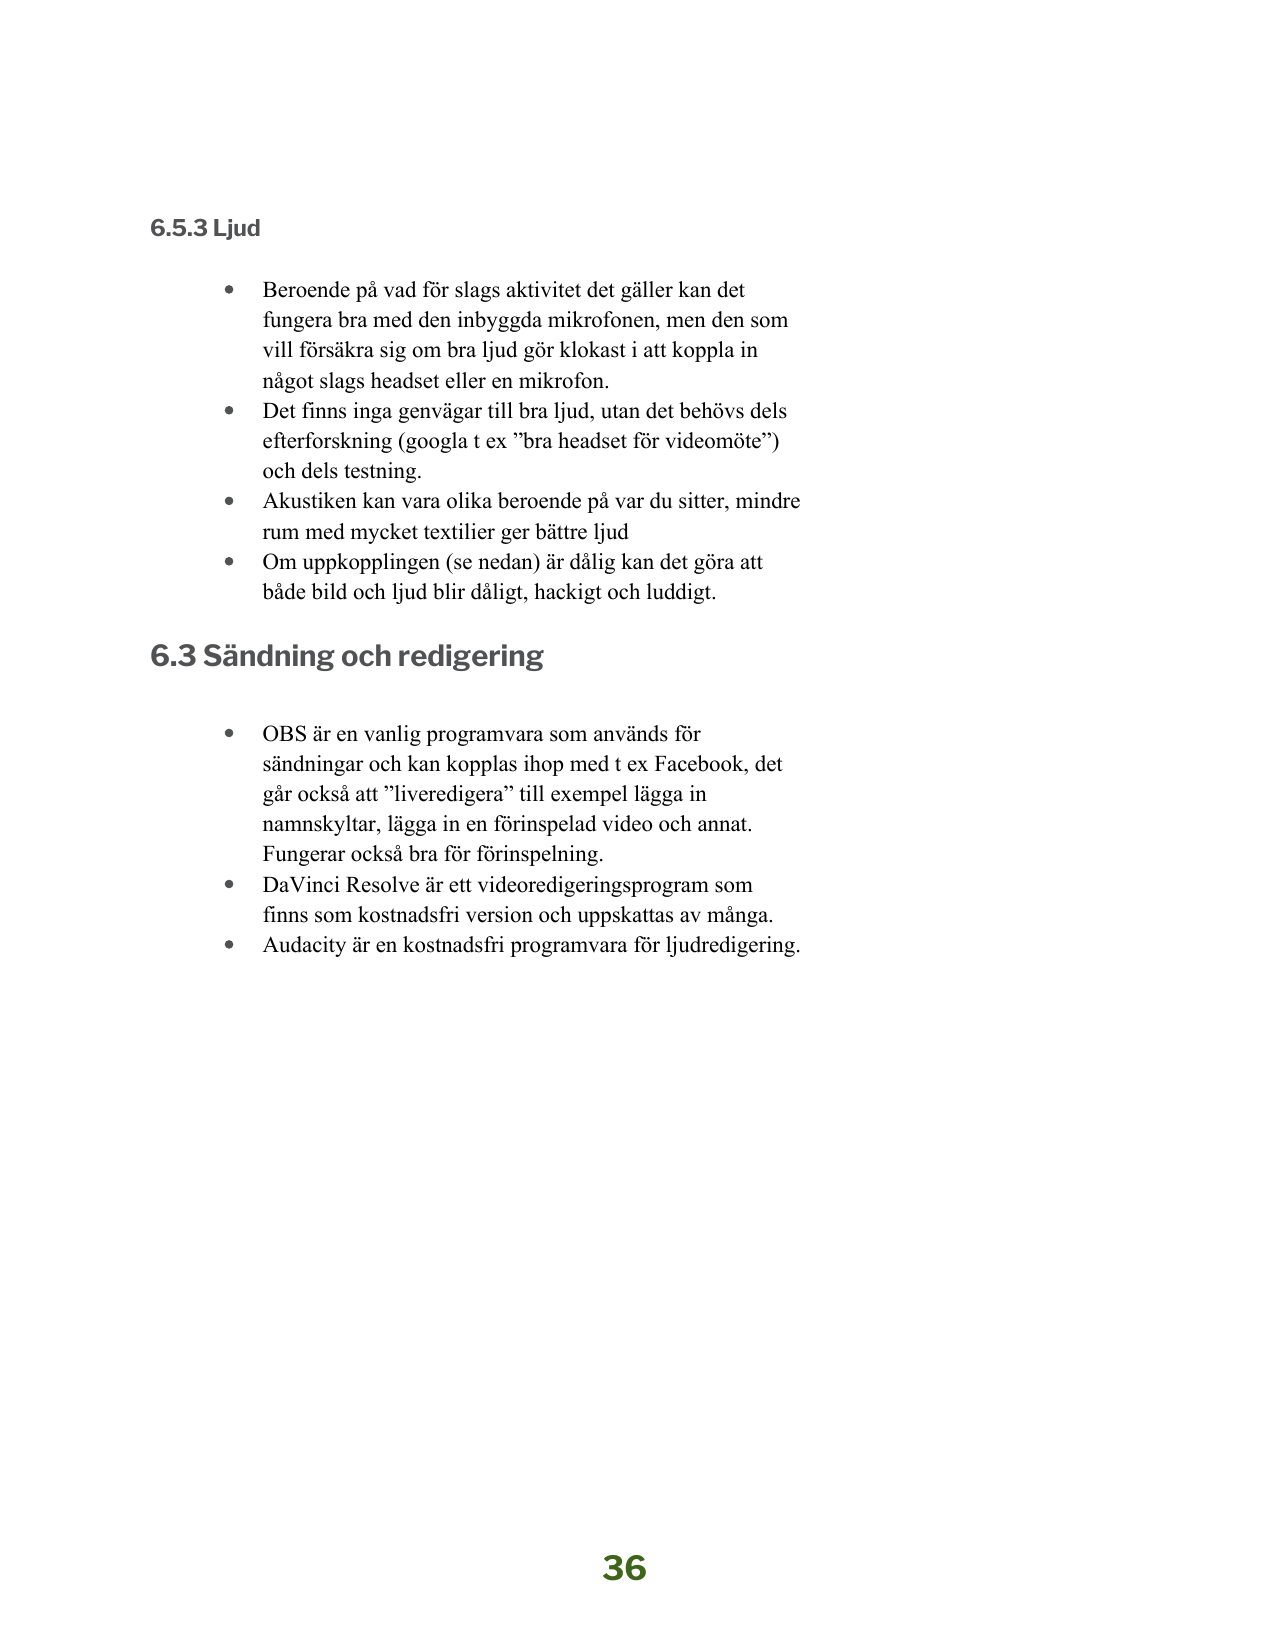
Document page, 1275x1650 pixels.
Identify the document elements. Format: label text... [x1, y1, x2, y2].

list Akustiken kan vara olika beroende på var du sitter, mindre rum med mycket textilier ger bättre ljud [225, 488, 802, 544]
list Om uppkopplingen (se nedan) är dålig kan det göra att både bild och ljud blir dåligt, hackigt och luddigt. [225, 548, 802, 604]
text 6.3 Sändning och redigering [150, 639, 802, 674]
list Audacity är en kostnadsfri programvara för ljudredigering. [225, 931, 802, 957]
list OBS är en vanlig programvara som används för sändningar och kan kopplas ihop med t ex Facebook, det går också att ”liveredigera” till exempel lägga in namnskyltar, lägga in en förinspelad video och annat. Fungerar också bra för förinspelning. [225, 720, 802, 867]
list Det finns inga genvägar till bra ljud, utan det behövs dels efterforskning (googla t ex ”bra headset för videomöte”) och dels testning. [225, 397, 802, 484]
text 6.5.3 Ljud [150, 214, 802, 242]
list DaVinci Resolve är ett videoredigeringsprogram som finns som kostnadsfri version och uppskattas av många. [225, 871, 802, 927]
list Beroende på vad för slags aktivitet det gäller kan det fungera bra med den inbyggda mikrofonen, men den som vill försäkra sig om bra ljud gör klokast i att koppla in något slags headset eller en mikrofon. [225, 276, 802, 393]
